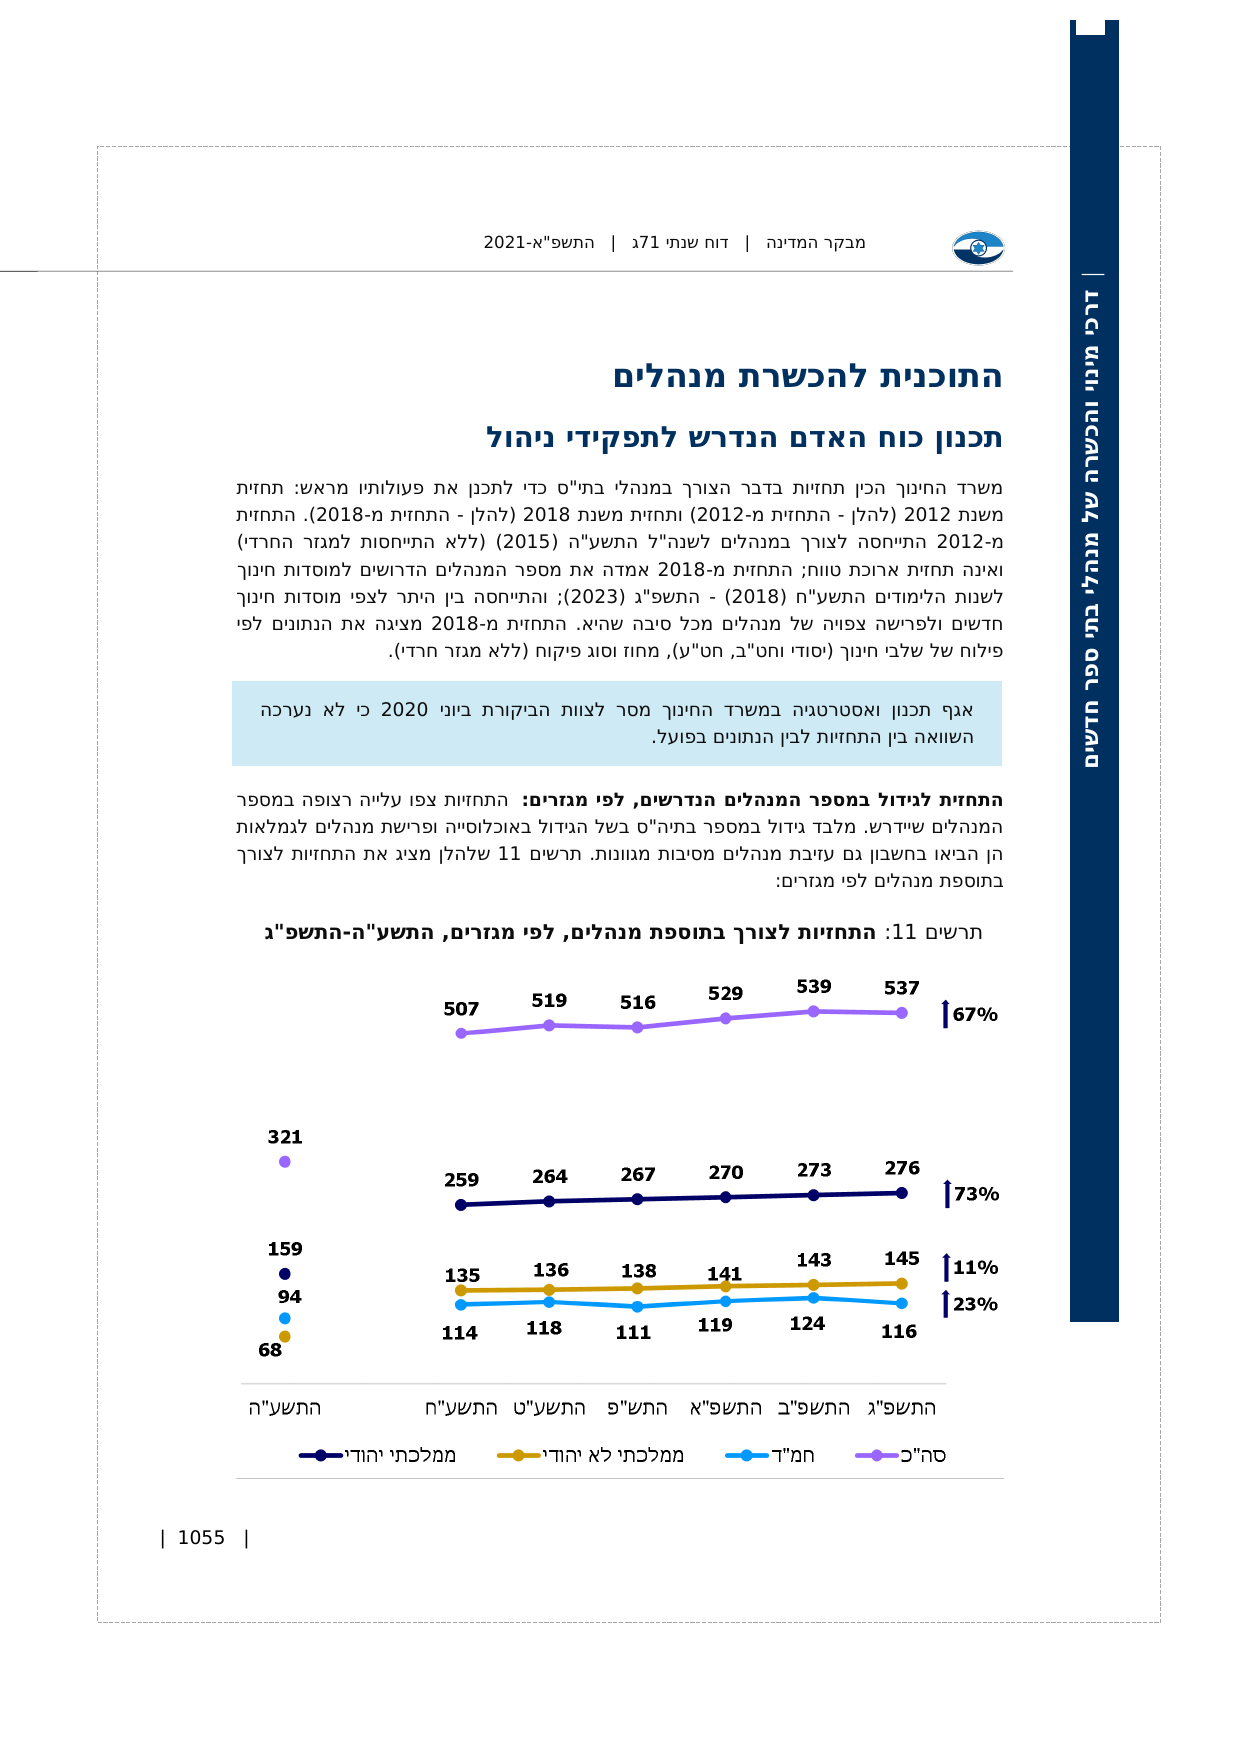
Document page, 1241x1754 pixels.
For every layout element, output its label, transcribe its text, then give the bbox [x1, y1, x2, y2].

text משרד החינוך הכין תחזיות בדבר הצורך במנהלי בתי"ס כדי לתכנן את פעולותיו מראש: תחזית משנת 2012 (להלן - התחזית מ-2012) ותחזית משנת 2018 (להלן - התחזית מ-2018). התחזית מ-2012 התייחסה לצורך במנהלים לשנה"ל התשע"ה (2015) (ללא התייחסות למגזר החרדי) ואינה תחזית ארוכת טווח; התחזית מ-2018 אמדה את מספר המנהלים הדרושים למוסדות חינוך לשנות הלימודים התשע"ח (2018) - התשפ"ג (2023); והתייחסה בין היתר לצפי מוסדות חינוך חדשים ולפרישה צפויה של מנהלים מכל סיבה שהיא. התחזית מ-2018 מציגה את הנתונים לפי פילוח של שלבי חינוך (יסודי וחט"ב, חט"ע), מחוז וסוג פיקוח (ללא מגזר חרדי). [236, 473, 1004, 663]
text תרשים 11: התחזיות לצורך בתוספת מנהלים, לפי מגזרים, התשע"ה-התשפ"ג [236, 918, 1004, 945]
picture [236, 970, 1004, 1479]
text תכנון כוח האדם הנדרש לתפקידי ניהול [236, 420, 1004, 454]
picture [950, 228, 1007, 268]
text אגף תכנון ואסטרטגיה במשרד החינוך מסר לצוות הביקורת ביוני 2020 כי לא נערכה השוואה בין התחזיות לבין הנתונים בפועל. [237, 686, 997, 761]
text התחזית לגידול במספר המנהלים הנדרשים, לפי מגזרים: התחזיות צפו עלייה רצופה במספר המנהלים שיידרש. מלבד גידול במספר בתיה"ס בשל הגידול באוכלוסייה ופרישת מנהלים לגמלאות הן הביאו בחשבון גם עזיבת מנהלים מסיבות מגוונות. תרשים 11 שלהלן מציג את התחזיות לצורך בתוספת מנהלים לפי מגזרים: [236, 784, 1004, 893]
text התוכנית להכשרת מנהלים [236, 356, 1004, 395]
